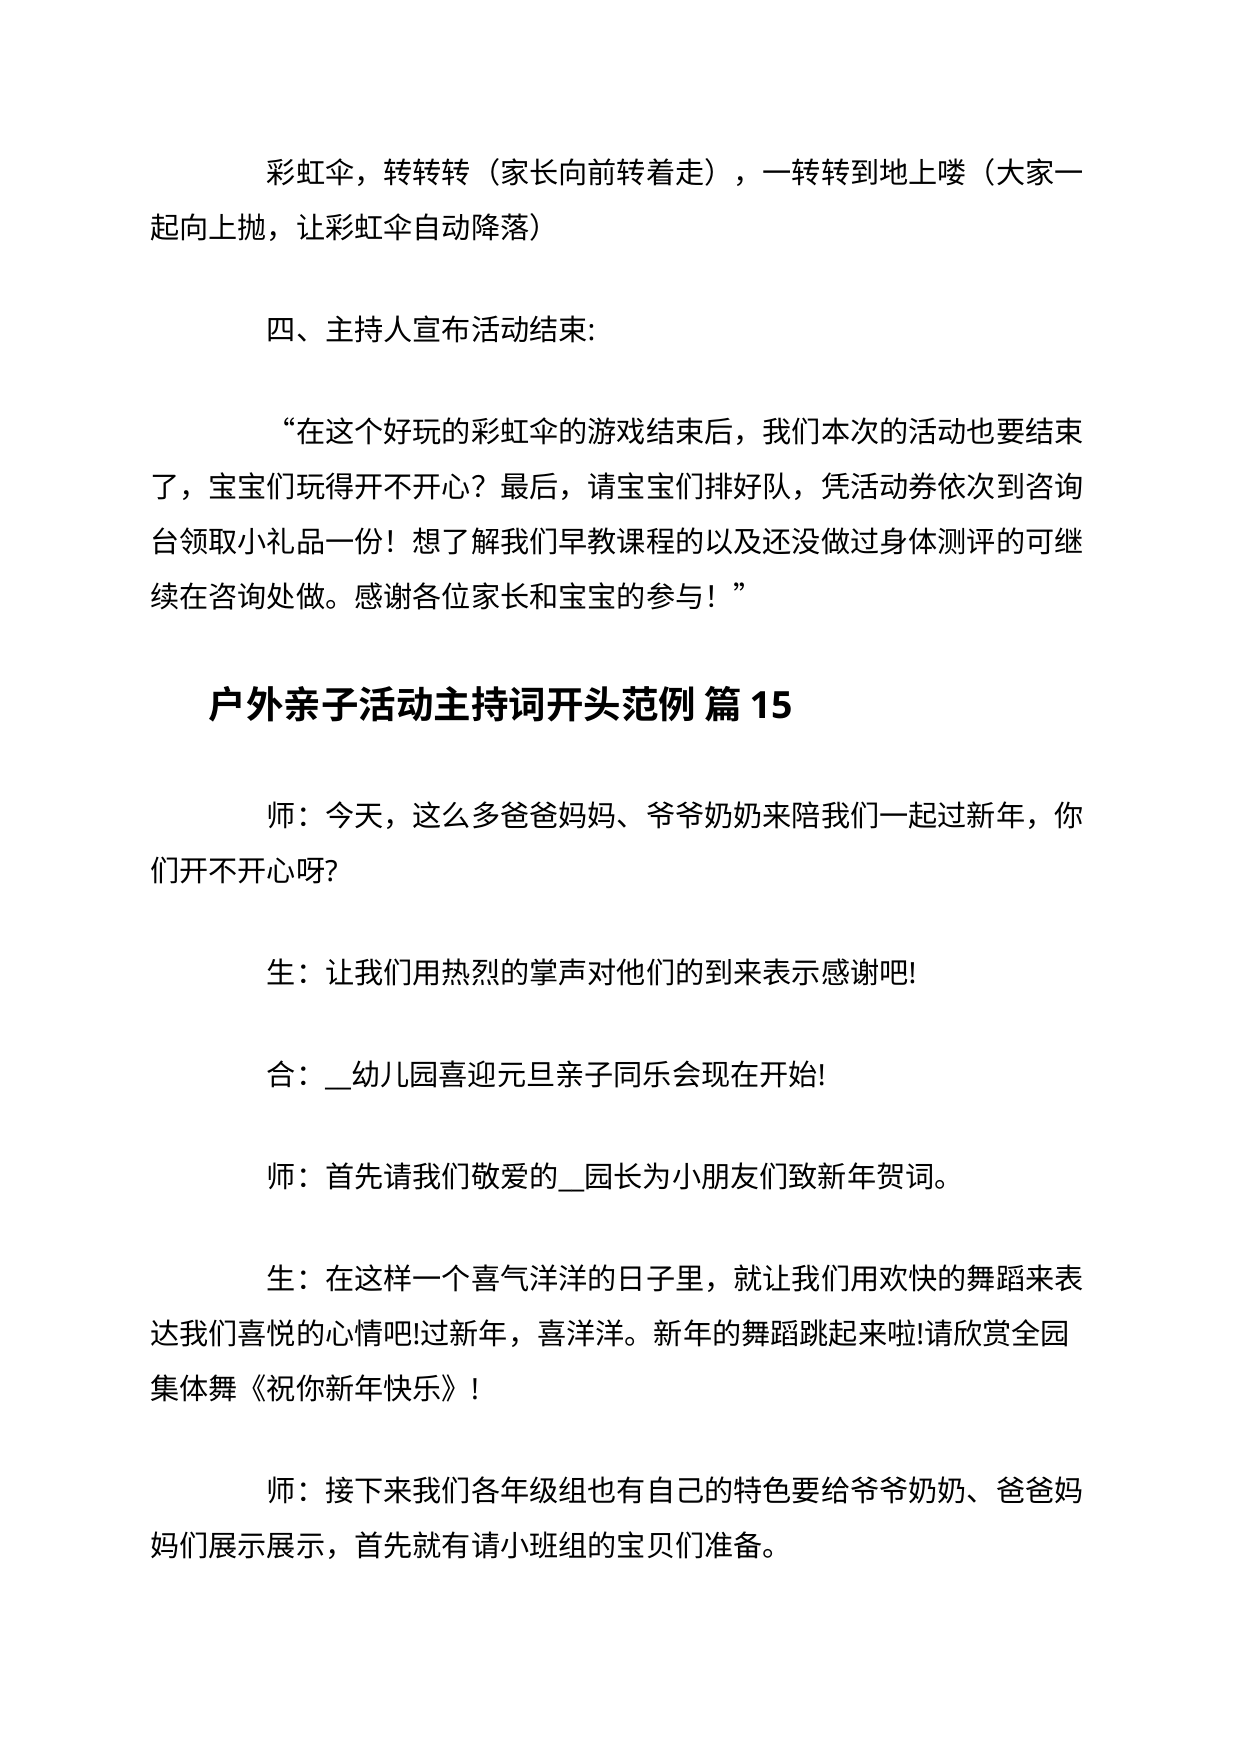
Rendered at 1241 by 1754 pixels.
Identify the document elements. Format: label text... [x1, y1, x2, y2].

text 师：接下来我们各年级组也有自己的特色要给爷爷奶奶、爸爸妈妈们展示展示，首先就有请小班组的宝贝们准备。 [150, 1467, 1090, 1564]
text “在这个好玩的彩虹伞的游戏结束后，我们本次的活动也要结束了，宝宝们玩得开不开心？最后，请宝宝们排好队，凭活动券依次到咨询台领取小礼品一份！想了解我们早教课程的以及还没做过身体测评的可继续在咨询处做。感谢各位家长和宝宝的参与！” [150, 409, 1090, 616]
text 合：__幼儿园喜迎元旦亲子同乐会现在开始! [150, 1052, 1090, 1094]
text 师：首先请我们敬爱的__园长为小朋友们致新年贺词。 [150, 1153, 1090, 1196]
text 生：在这样一个喜气洋洋的日子里，就让我们用欢快的舞蹈来表达我们喜悦的心情吧!过新年，喜洋洋。新年的舞蹈跳起来啦!请欣赏全园集体舞《祝你新年快乐》! [150, 1256, 1090, 1408]
text 四、主持人宣布活动结束: [150, 307, 1090, 349]
text 生：让我们用热烈的掌声对他们的到来表示感谢吧! [150, 949, 1090, 992]
text 师：今天，这么多爸爸妈妈、爷爷奶奶来陪我们一起过新年，你们开不开心呀? [150, 793, 1090, 890]
text 户外亲子活动主持词开头范例 篇15 [150, 675, 1090, 729]
text 彩虹伞，转转转（家长向前转着走），一转转到地上喽（大家一起向上抛，让彩虹伞自动降落） [150, 150, 1090, 247]
